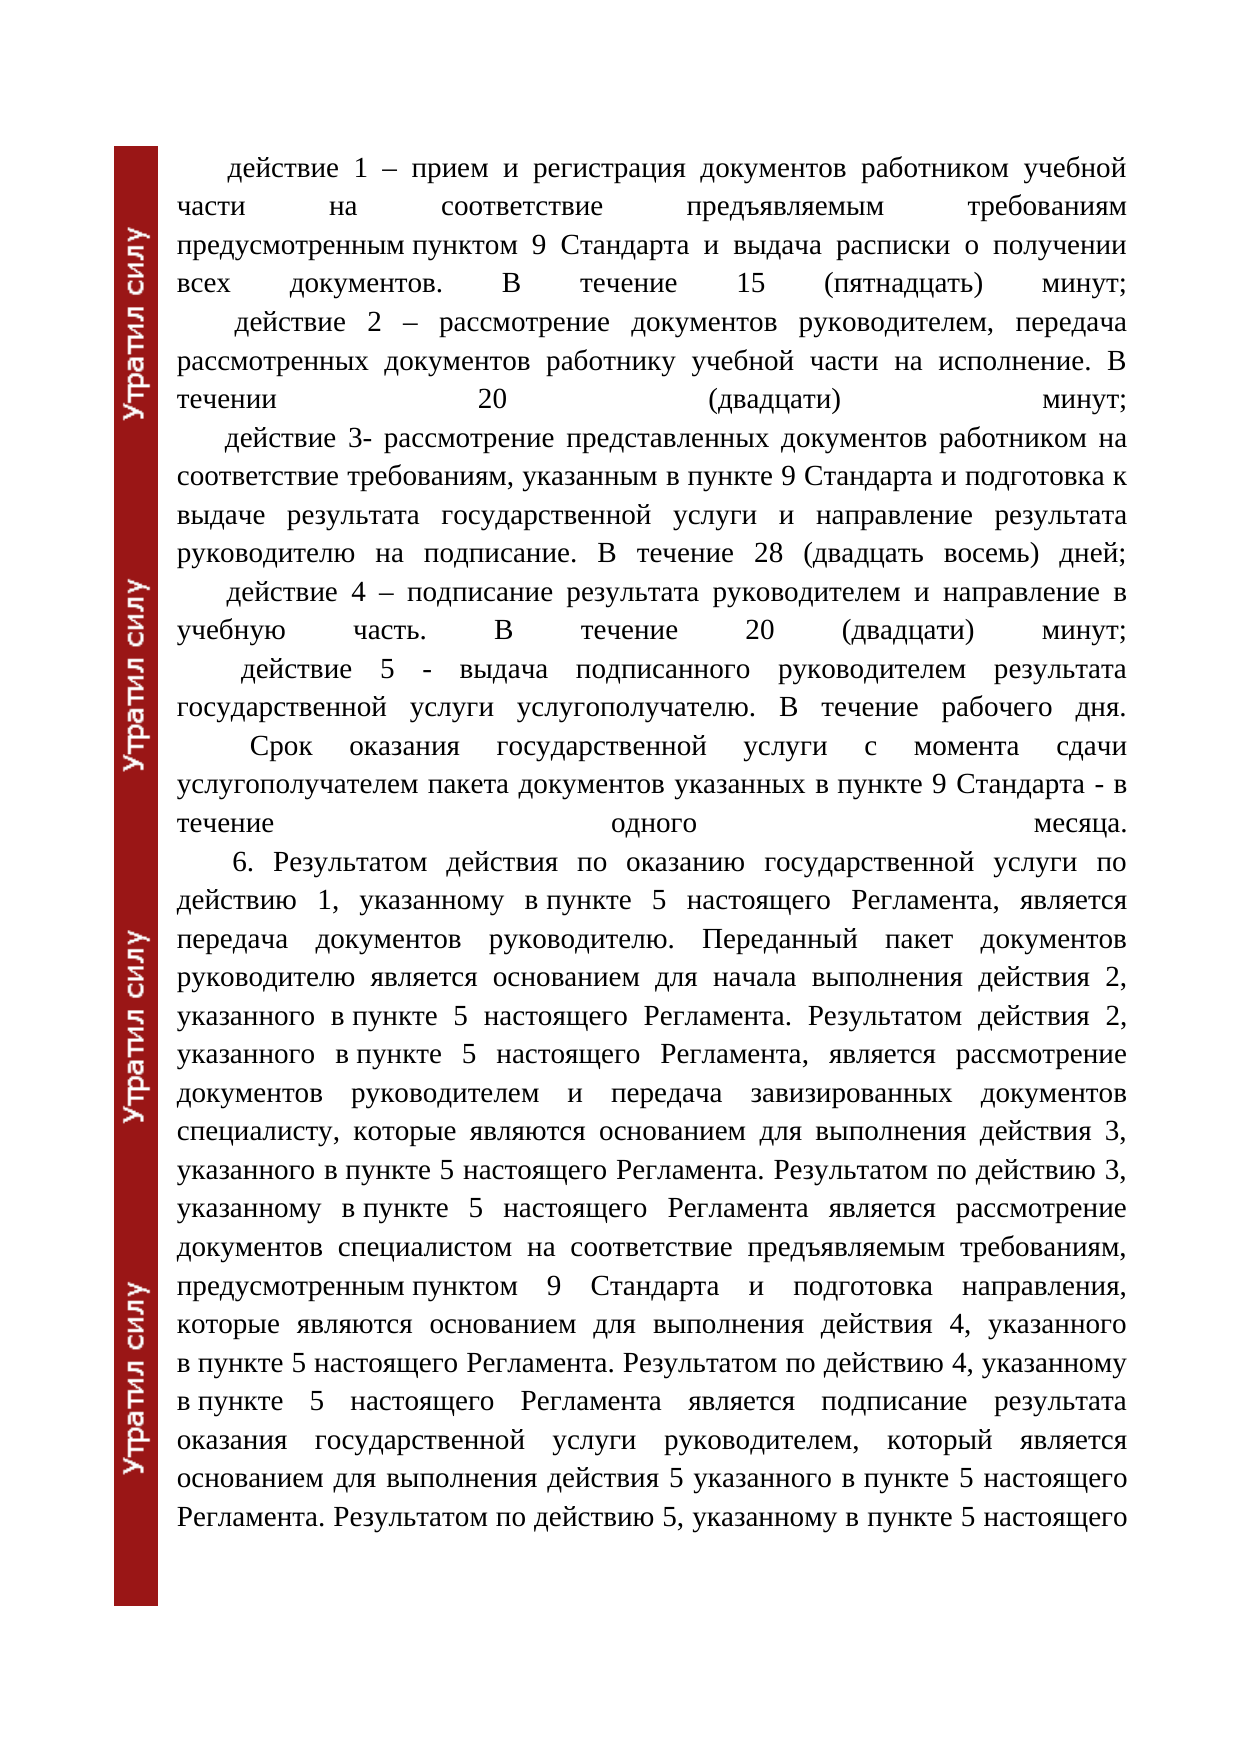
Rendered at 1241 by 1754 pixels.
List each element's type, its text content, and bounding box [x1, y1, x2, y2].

picture [114, 146, 158, 150]
picture [114, 1532, 158, 1606]
